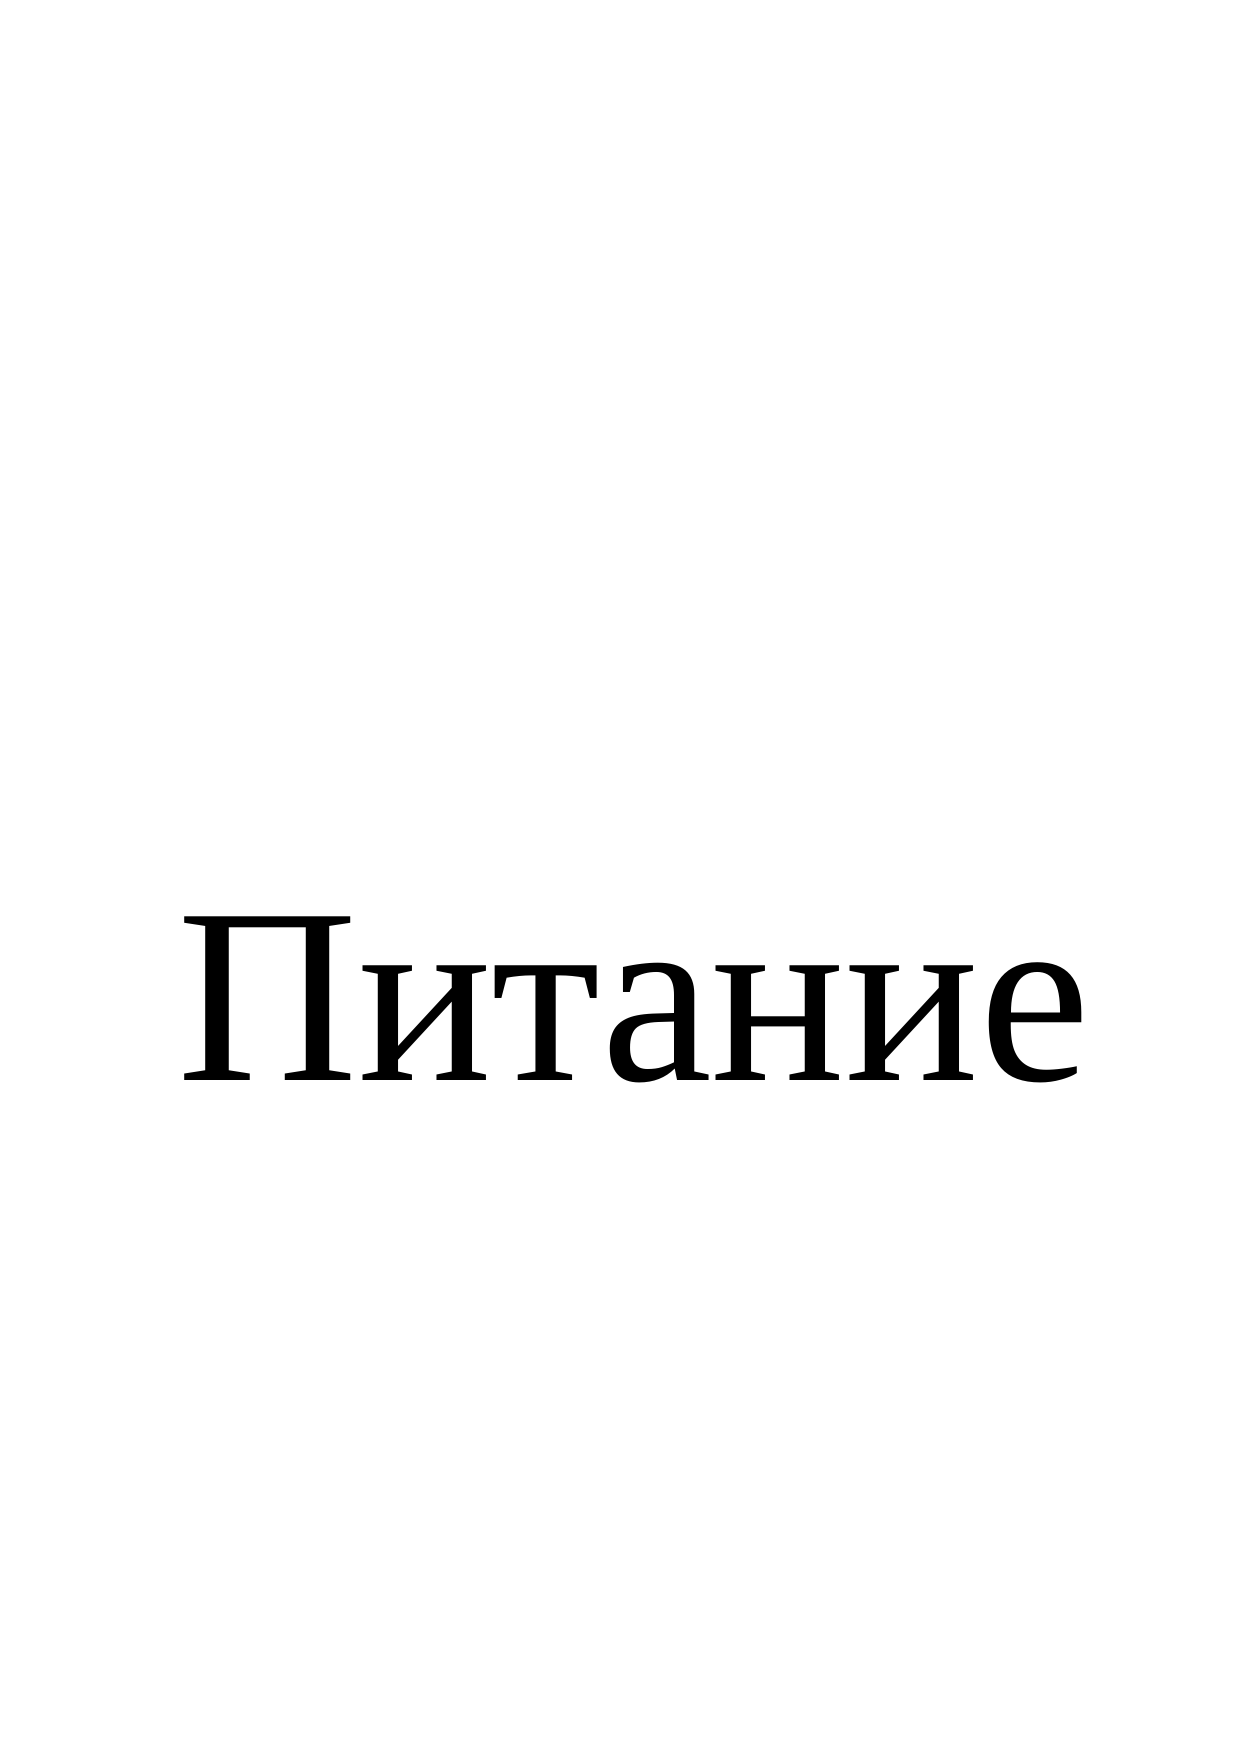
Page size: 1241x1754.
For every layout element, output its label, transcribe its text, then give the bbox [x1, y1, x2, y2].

text Питание [177, 846, 1152, 1134]
